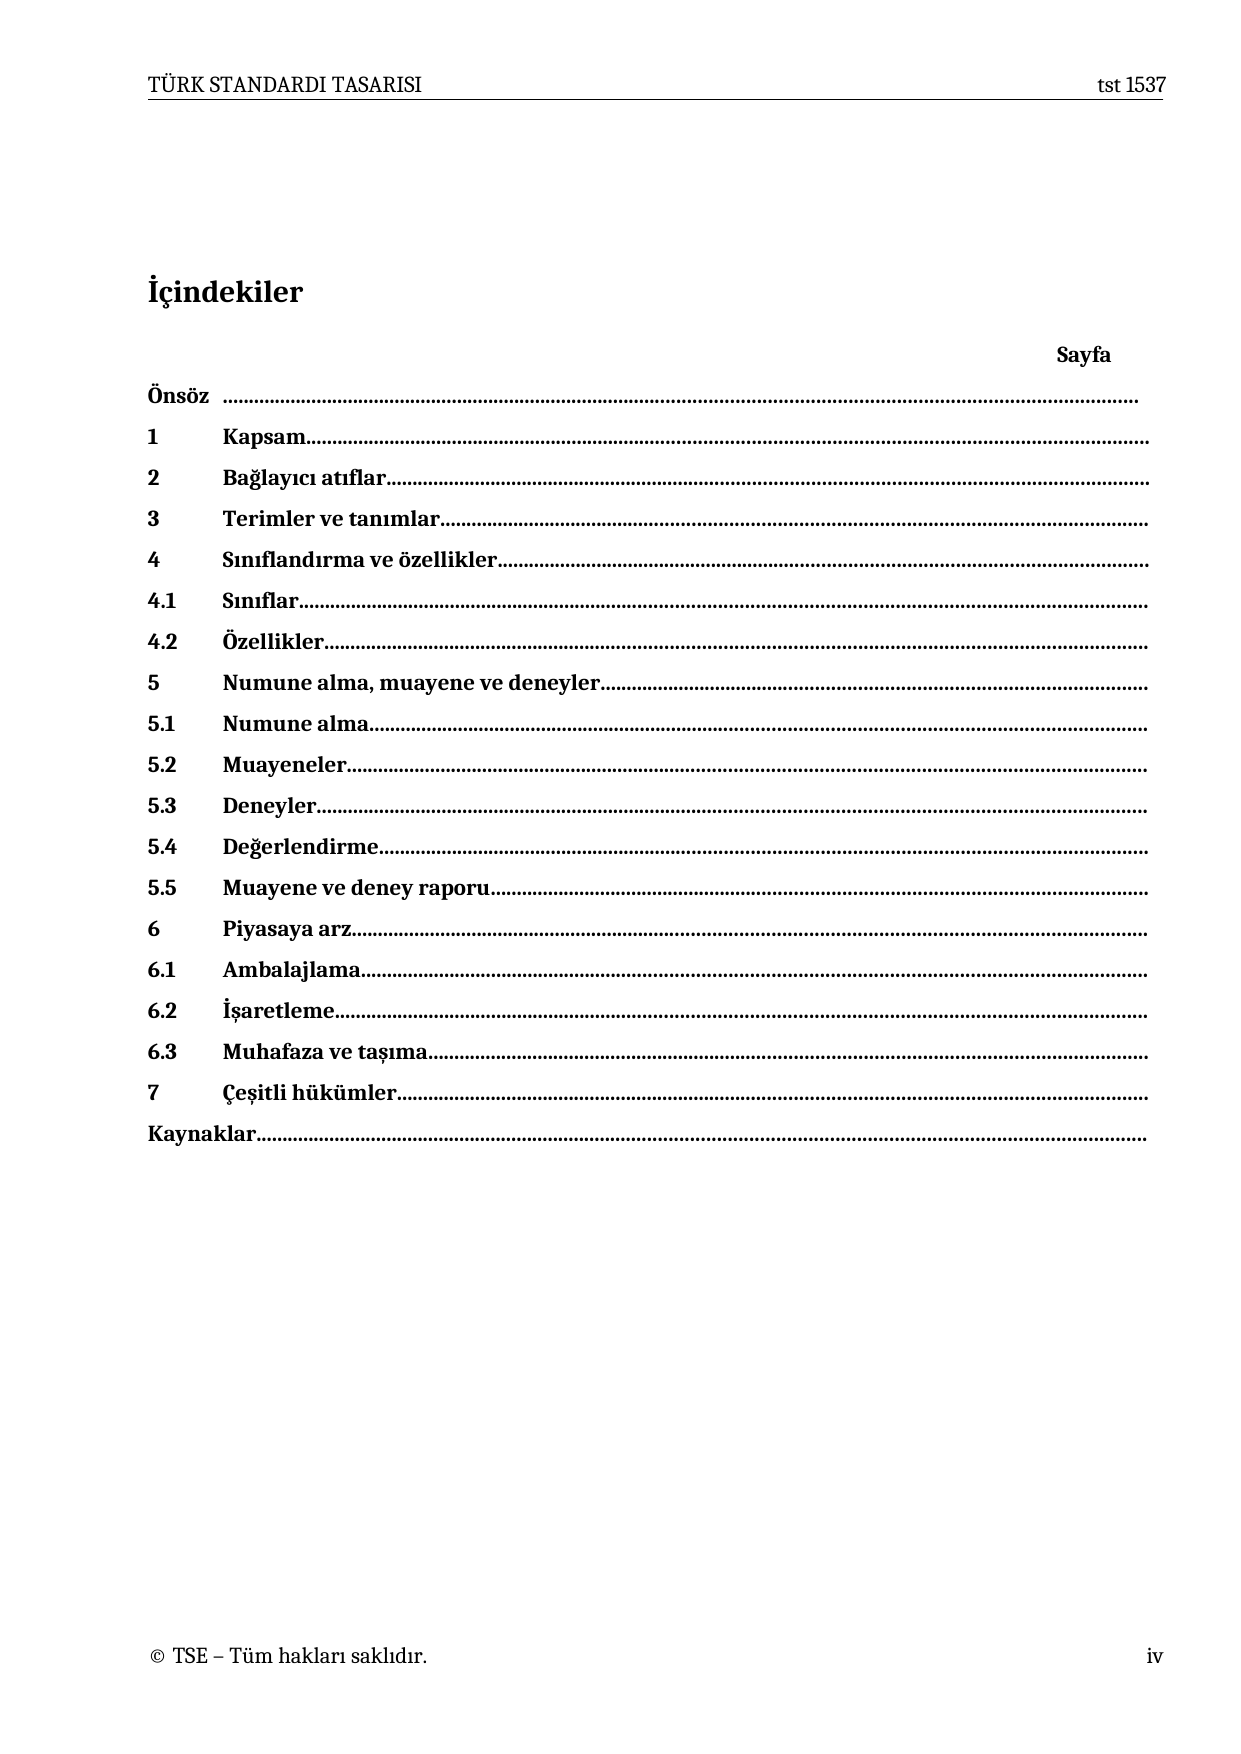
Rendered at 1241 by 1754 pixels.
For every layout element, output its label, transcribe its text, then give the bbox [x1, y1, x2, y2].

text 4.2 Özellikler 2 [148, 629, 1111, 655]
text 4 Sınıflandırma ve özellikler 2 [148, 547, 1111, 573]
text 6.3 Muhafaza ve taşıma 6 [148, 1039, 1111, 1065]
text 6.1 Ambalajlama 6 [148, 957, 1111, 983]
text Önsöz iii [148, 382, 1111, 409]
text İçindekiler [148, 277, 1163, 309]
text 5.2 Muayeneler 4 [148, 752, 1111, 778]
text 5.5 Muayene ve deney raporu 6 [148, 875, 1111, 901]
text 4.1 Sınıflar 2 [148, 588, 1111, 614]
text 5.3 Deneyler 4 [148, 793, 1111, 819]
text 2 Bağlayıcı atıflar 1 [148, 464, 1111, 491]
text 6.2 İşaretleme 6 [148, 998, 1111, 1024]
text Sayfa [148, 342, 1111, 368]
text 1 Kapsam 1 [148, 423, 1111, 450]
text Kaynaklar 8 [148, 1121, 1111, 1147]
text 5 Numune alma, muayene ve deneyler 4 [148, 670, 1111, 696]
text 6 Piyasaya arz 6 [148, 916, 1111, 942]
text 5.4 Değerlendirme 5 [148, 834, 1111, 860]
text 7 Çeşitli hükümler 6 [148, 1080, 1111, 1106]
text 5.1 Numune alma 4 [148, 711, 1111, 737]
text 3 Terimler ve tanımlar 2 [148, 506, 1111, 532]
